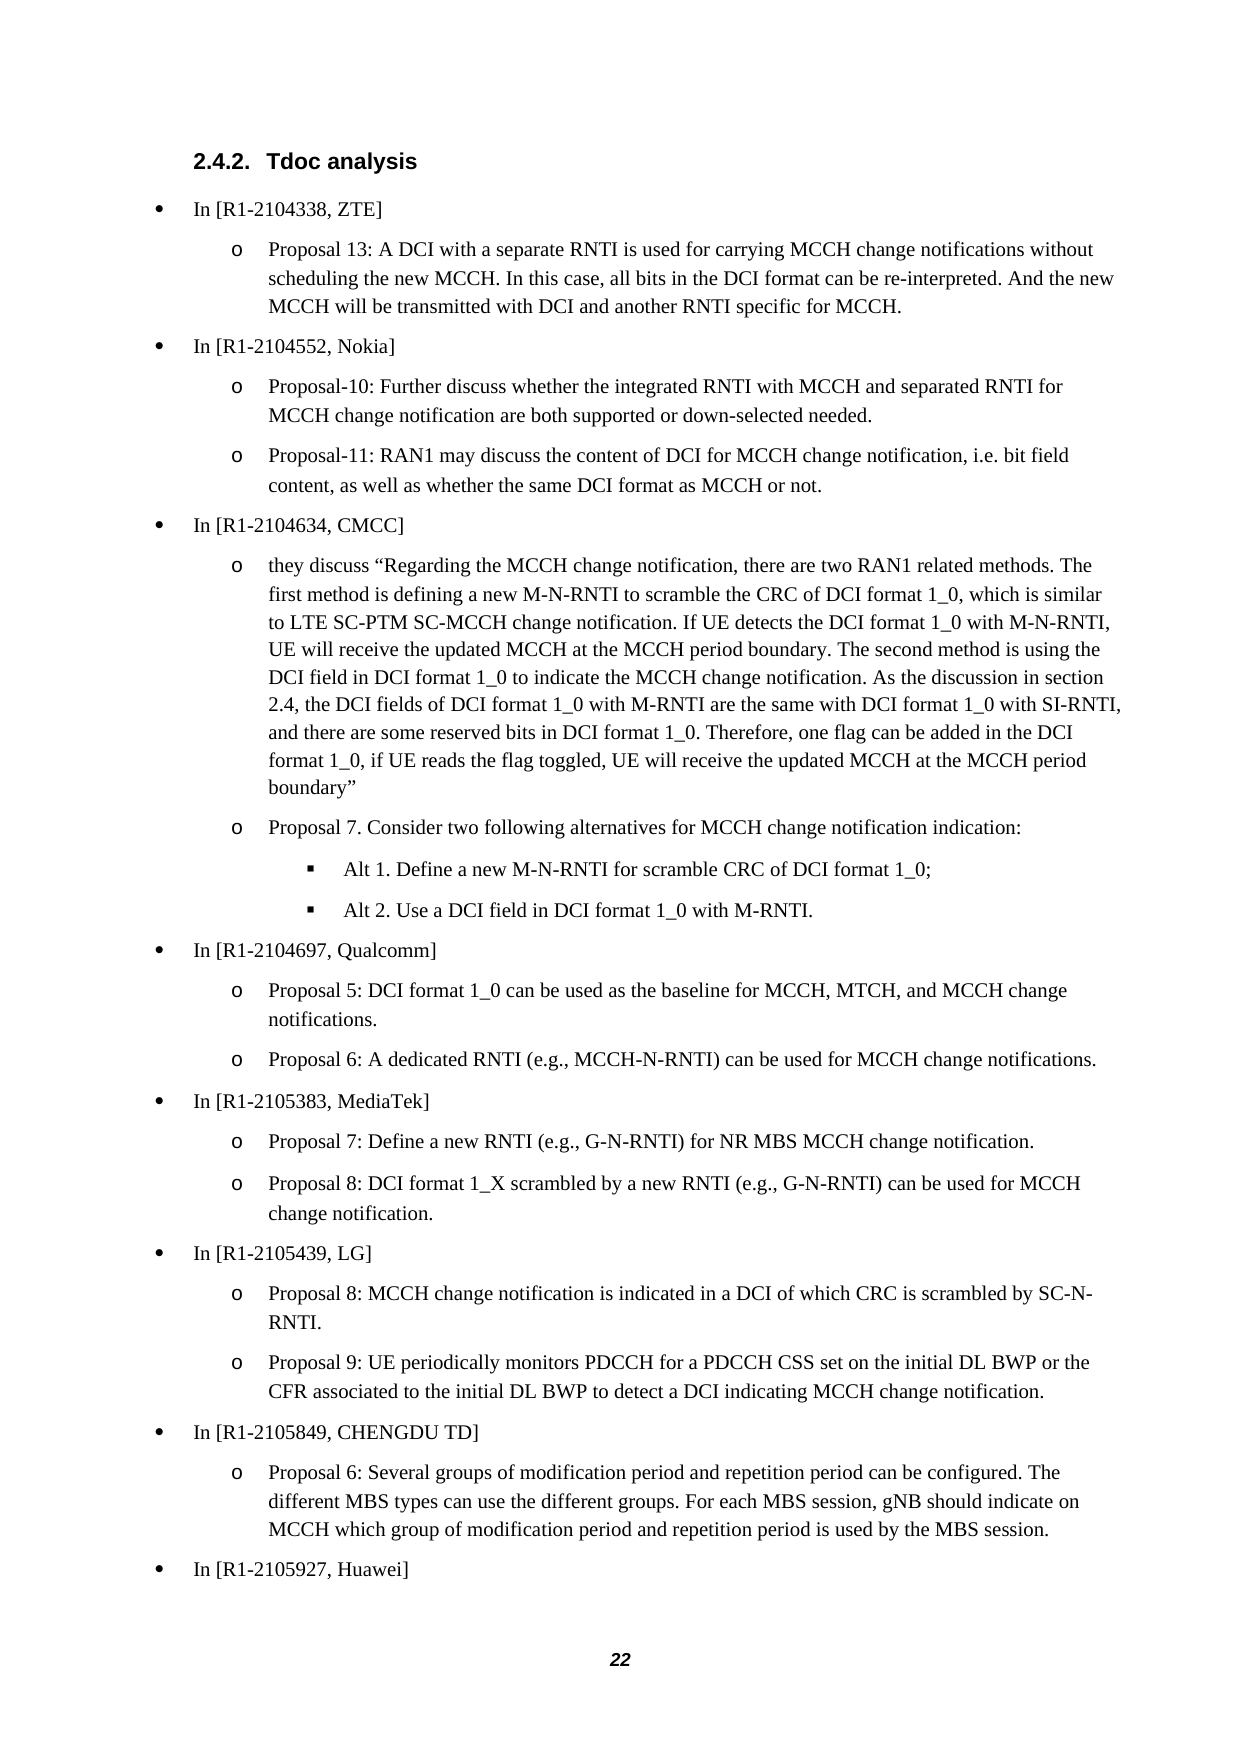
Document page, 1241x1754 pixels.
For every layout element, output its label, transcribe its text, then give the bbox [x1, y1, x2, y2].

list Proposal 7. Consider two following alternatives for MCCH change notification indication: [231, 815, 1122, 841]
list Proposal 8: DCI format 1_X scrambled by a new RNTI (e.g., G-N-RNTI) can be used for MCCH change notification. [231, 1171, 1122, 1225]
list Proposal 8: MCCH change notification is indicated in a DCI of which CRC is scrambled by SC-N-RNTI. [231, 1281, 1122, 1334]
subtitle Tdoc analysis [193, 148, 1122, 174]
list they discuss “Regarding the MCCH change notification, there are two RAN1 related methods. The first method is defining a new M-N-RNTI to scramble the CRC of DCI format 1_0, which is similar to LTE SC-PTM SC-MCCH change notification. If UE detects the DCI format 1_0 with M-N-RNTI, UE will receive the updated MCCH at the MCCH period boundary. The second method is using the DCI field in DCI format 1_0 to indicate the MCCH change notification. As the discussion in section 2.4, the DCI fields of DCI format 1_0 with M-RNTI are the same with DCI format 1_0 with SI-RNTI, and there are some reserved bits in DCI format 1_0. Therefore, one flag can be added in the DCI format 1_0, if UE reads the flag toggled, UE will receive the updated MCCH at the MCCH period boundary” [231, 553, 1122, 799]
list In [R1-2105849, CHENGDU TD] [156, 1419, 1122, 1444]
list Alt 2. Use a DCI field in DCI format 1_0 with M-RNTI. [306, 897, 1122, 922]
list In [R1-2105383, MediaTek] [156, 1089, 1122, 1113]
list In [R1-2104697, Qualcomm] [156, 938, 1122, 962]
list Proposal-10: Further discuss whether the integrated RNTI with MCCH and separated RNTI for MCCH change notification are both supported or down-selected needed. [231, 374, 1122, 427]
list In [R1-2104338, ZTE] [156, 197, 1122, 221]
list Proposal 9: UE periodically monitors PDCCH for a PDCCH CSS set on the initial DL BWP or the CFR associated to the initial DL BWP to detect a DCI indicating MCCH change notification. [231, 1350, 1122, 1403]
list In [R1-2104634, CMCC] [156, 513, 1122, 537]
list Alt 1. Define a new M-N-RNTI for scramble CRC of DCI format 1_0; [306, 857, 1122, 881]
list Proposal 13: A DCI with a separate RNTI is used for carrying MCCH change notifications without scheduling the new MCCH. In this case, all bits in the DCI format can be re-interpreted. And the new MCCH will be transmitted with DCI and another RNTI specific for MCCH. [231, 237, 1122, 318]
list Proposal 6: Several groups of modification period and repetition period can be configured. The different MBS types can use the different groups. For each MBS session, gNB should indicate on MCCH which group of modification period and repetition period is used by the MBS session. [231, 1460, 1122, 1541]
list In [R1-2104552, Nokia] [156, 334, 1122, 358]
list Proposal 7: Define a new RNTI (e.g., G-N-RNTI) for NR MBS MCCH change notification. [231, 1129, 1122, 1155]
list Proposal-11: RAN1 may discuss the content of DCI for MCCH change notification, i.e. bit field content, as well as whether the same DCI format as MCCH or not. [231, 443, 1122, 497]
list In [R1-2105927, Huawei] [156, 1557, 1122, 1581]
list Proposal 6: A dedicated RNTI (e.g., MCCH-N-RNTI) can be used for MCCH change notifications. [231, 1047, 1122, 1073]
list In [R1-2105439, LG] [156, 1241, 1122, 1265]
list Proposal 5: DCI format 1_0 can be used as the baseline for MCCH, MTCH, and MCCH change notifications. [231, 978, 1122, 1031]
